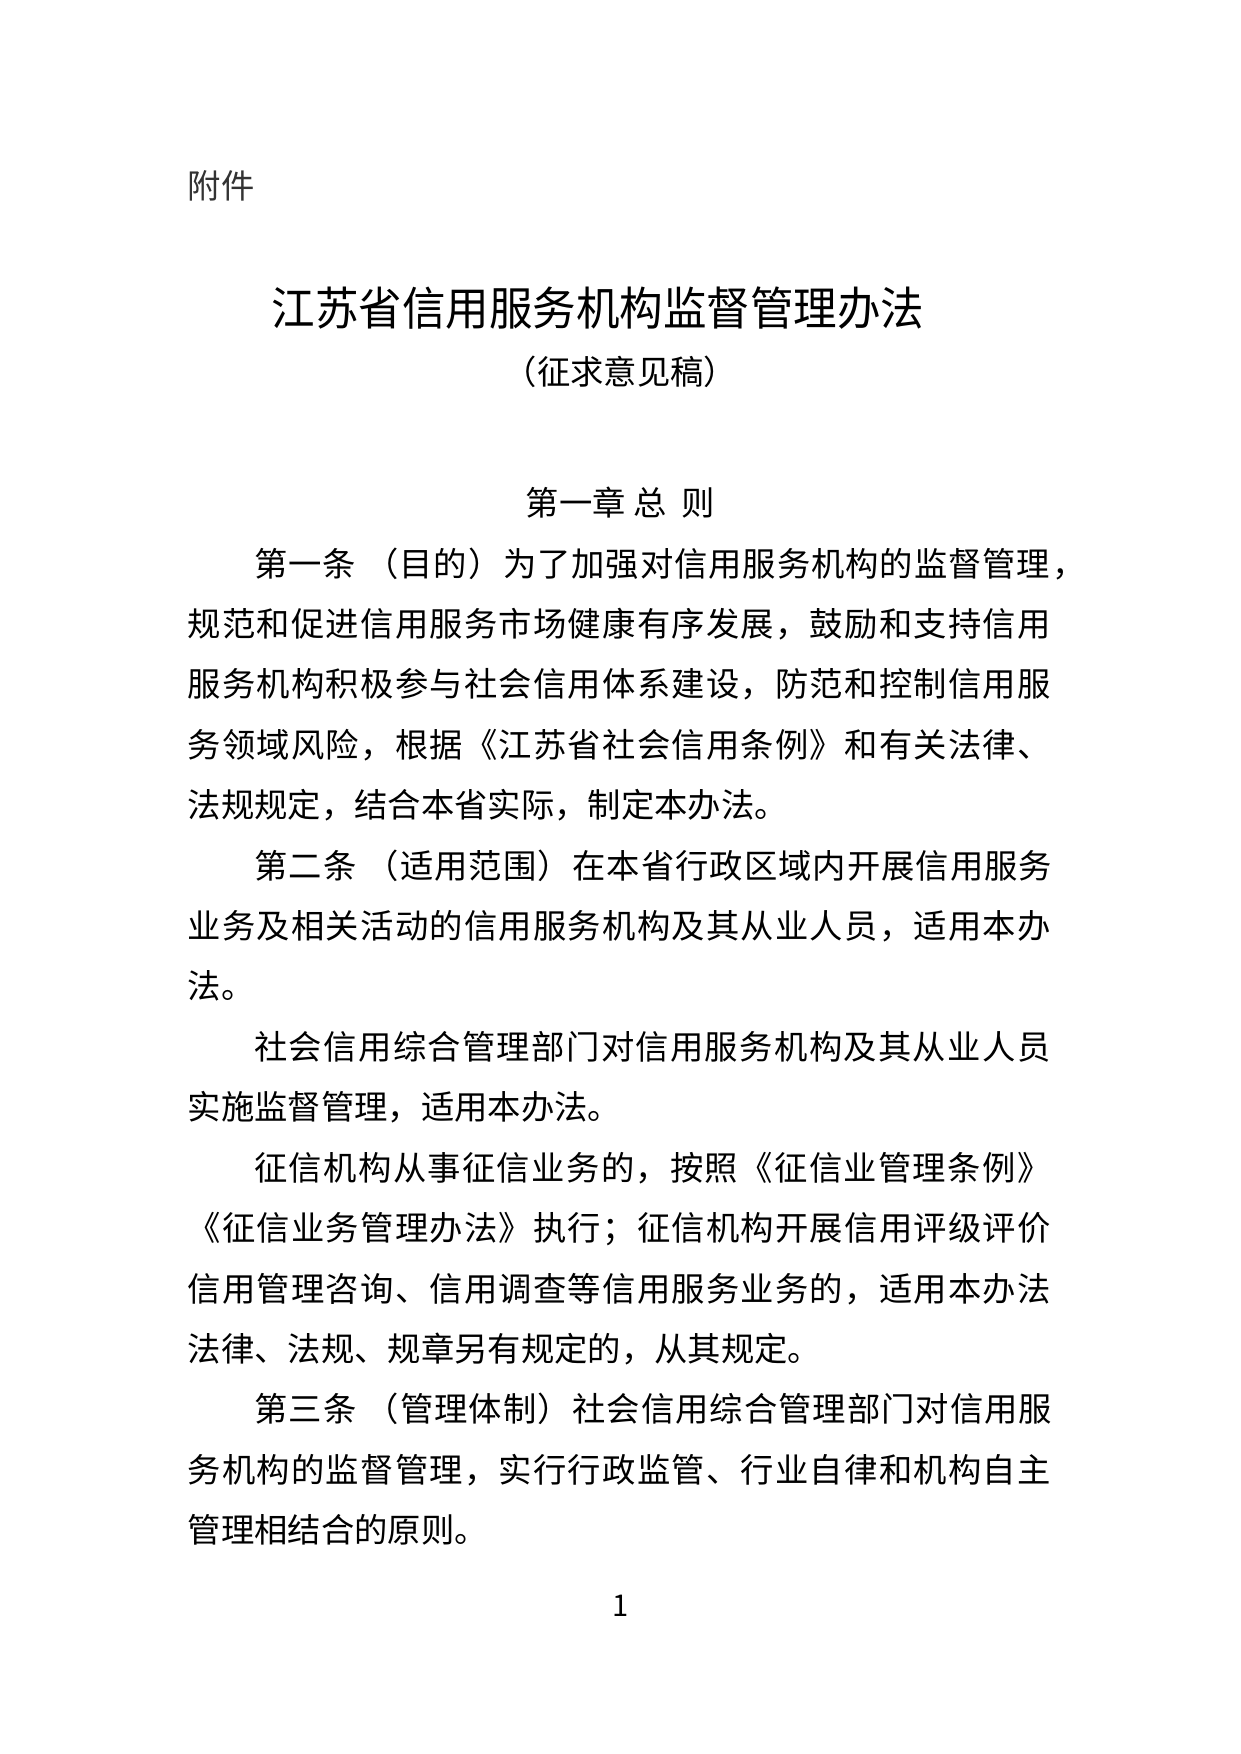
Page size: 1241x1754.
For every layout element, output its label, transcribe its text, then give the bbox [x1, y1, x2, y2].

text 江苏省信用服务机构监督管理办法 [187, 277, 986, 337]
text 第二条 （适用范围）在本省行政区域内开展信用服务业务及相关活动的信用服务机构及其从业人员，适用本办法。 [187, 830, 1053, 1011]
text 征信机构从事征信业务的，按照《征信业管理条例》《征信业务管理办法》执行；征信机构开展信用评级评价、信用管理咨询、信用调查等信用服务业务的，适用本办法，法律、法规、规章另有规定的，从其规定。 [187, 1132, 1053, 1373]
text 社会信用综合管理部门对信用服务机构及其从业人员实施监督管理，适用本办法。 [187, 1011, 1053, 1132]
text 第三条 （管理体制）社会信用综合管理部门对信用服务机构的监督管理，实行行政监管、行业自律和机构自主管理相结合的原则。 [187, 1373, 1053, 1555]
text 第一章 总 则 [187, 467, 1053, 528]
text 第一条 （目的）为了加强对信用服务机构的监督管理，规范和促进信用服务市场健康有序发展，鼓励和支持信用服务机构积极参与社会信用体系建设，防范和控制信用服务领域风险，根据《江苏省社会信用条例》和有关法律、法规规定，结合本省实际，制定本办法。 [187, 528, 1053, 830]
text 附件 [187, 151, 1053, 216]
text （征求意见稿） [187, 337, 1053, 402]
